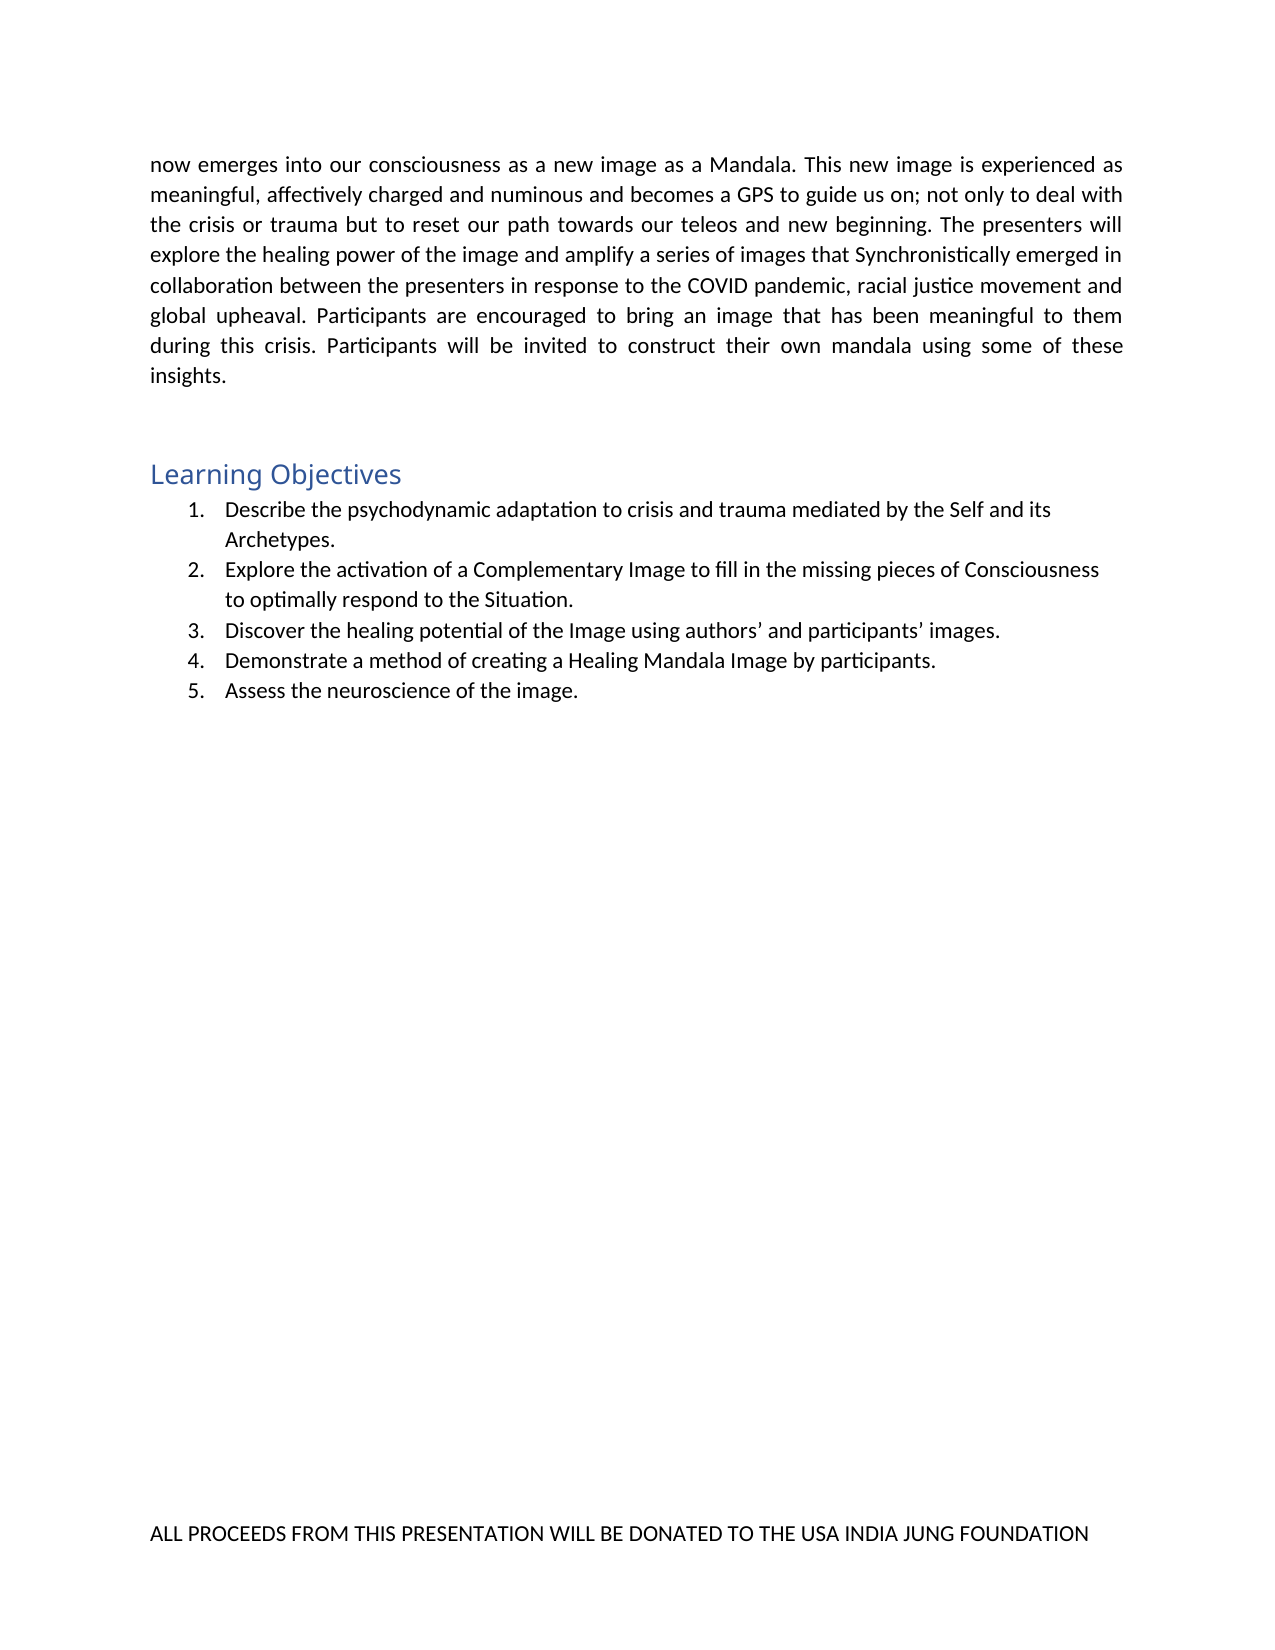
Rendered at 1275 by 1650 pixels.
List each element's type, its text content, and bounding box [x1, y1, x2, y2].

subtitle Learning Objectives [150, 455, 1125, 492]
list Demonstrate a method of creating a Healing Mandala Image by participants. [187, 646, 1125, 674]
list Describe the psychodynamic adaptation to crisis and trauma mediated by the Self and its Archetypes. [187, 495, 1125, 553]
list Explore the activation of a Complementary Image to fill in the missing pieces of Consciousness to optimally respond to the Situation. [187, 555, 1125, 614]
list Assess the neuroscience of the image. [187, 676, 1125, 704]
list Discover the healing potential of the Image using authors’ and participants’ images. [187, 616, 1125, 644]
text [150, 150, 1125, 389]
